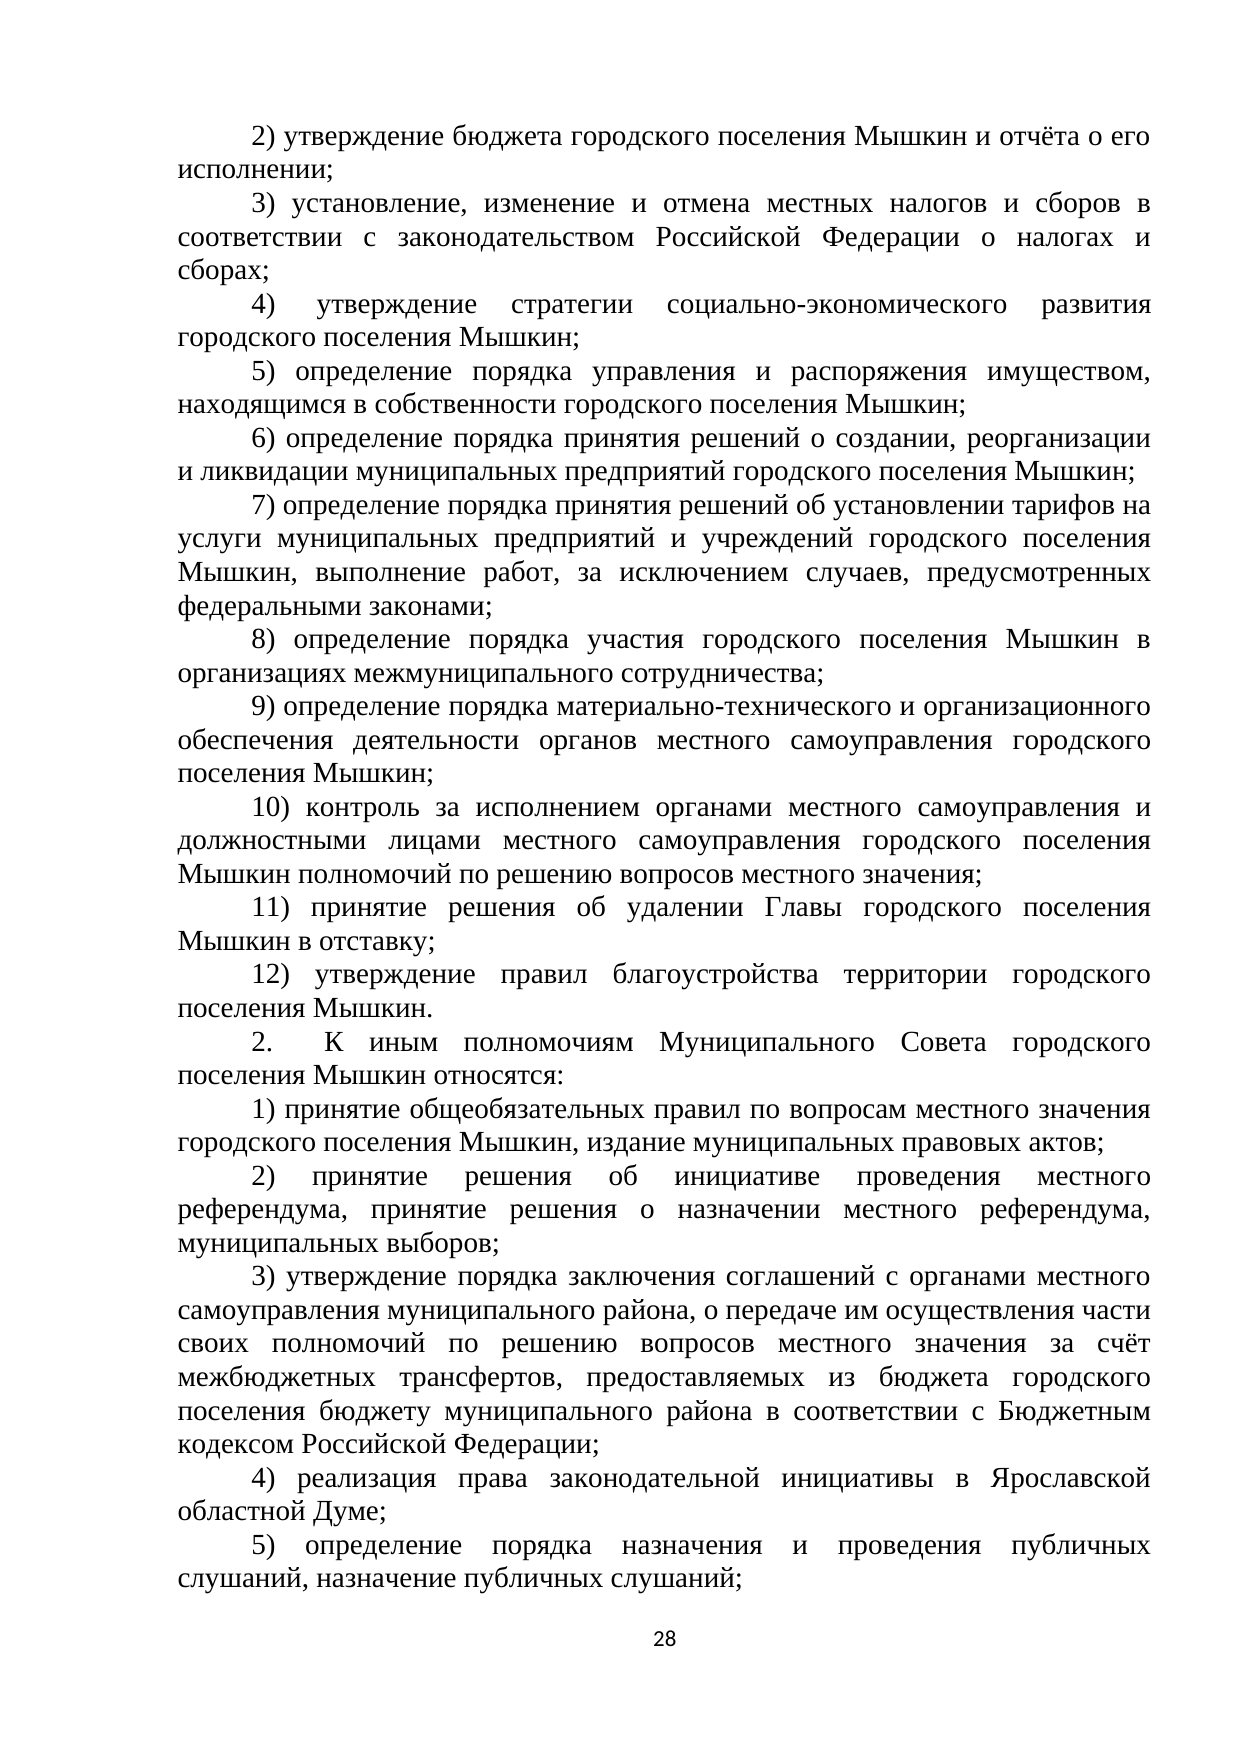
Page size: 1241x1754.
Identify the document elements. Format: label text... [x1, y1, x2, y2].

text 6) определение порядка принятия решений о создании, реорганизации и ликвидации муниципальных предприятий городского поселения Мышкин; [177, 420, 1152, 487]
text 8) определение порядка участия городского поселения Мышкин в организациях межмуниципального сотрудничества; [177, 621, 1152, 688]
text 2. К иным полномочиям Муниципального Совета городского поселения Мышкин относятся: [177, 1024, 1152, 1091]
text 7) определение порядка принятия решений об установлении тарифов на услуги муниципальных предприятий и учреждений городского поселения Мышкин, выполнение работ, за исключением случаев, предусмотренных федеральными законами; [177, 487, 1152, 621]
text 12) утверждение правил благоустройства территории городского поселения Мышкин. [177, 957, 1152, 1024]
text 1) принятие общеобязательных правил по вопросам местного значения городского поселения Мышкин, издание муниципальных правовых актов; [177, 1091, 1152, 1158]
text 4) утверждение стратегии социально-экономического развития городского поселения Мышкин; [177, 286, 1152, 353]
text 3) установление, изменение и отмена местных налогов и сборов в соответствии с законодательством Российской Федерации о налогах и сборах; [177, 185, 1152, 286]
text 9) определение порядка материально-технического и организационного обеспечения деятельности органов местного самоуправления городского поселения Мышкин; [177, 688, 1152, 789]
text 2) утверждение бюджета городского поселения Мышкин и отчёта о его исполнении; [177, 118, 1152, 185]
text 11) принятие решения об удалении Главы городского поселения Мышкин в отставку; [177, 889, 1152, 957]
text 3) утверждение порядка заключения соглашений с органами местного самоуправления муниципального района, о передаче им осуществления части своих полномочий по решению вопросов местного значения за счёт межбюджетных трансфертов, предоставляемых из бюджета городского поселения бюджету муниципального района в соответствии с Бюджетным кодексом Российской Федерации; [177, 1258, 1152, 1460]
text 5) определение порядка назначения и проведения публичных слушаний, назначение публичных слушаний; [177, 1527, 1152, 1594]
text 5) определение порядка управления и распоряжения имуществом, находящимся в собственности городского поселения Мышкин; [177, 353, 1152, 420]
text 10) контроль за исполнением органами местного самоуправления и должностными лицами местного самоуправления городского поселения Мышкин полномочий по решению вопросов местного значения; [177, 789, 1152, 889]
text 4) реализация права законодательной инициативы в Ярославской областной Думе; [177, 1460, 1152, 1527]
text 2) принятие решения об инициативе проведения местного референдума, принятие решения о назначении местного референдума, муниципальных выборов; [177, 1158, 1152, 1258]
